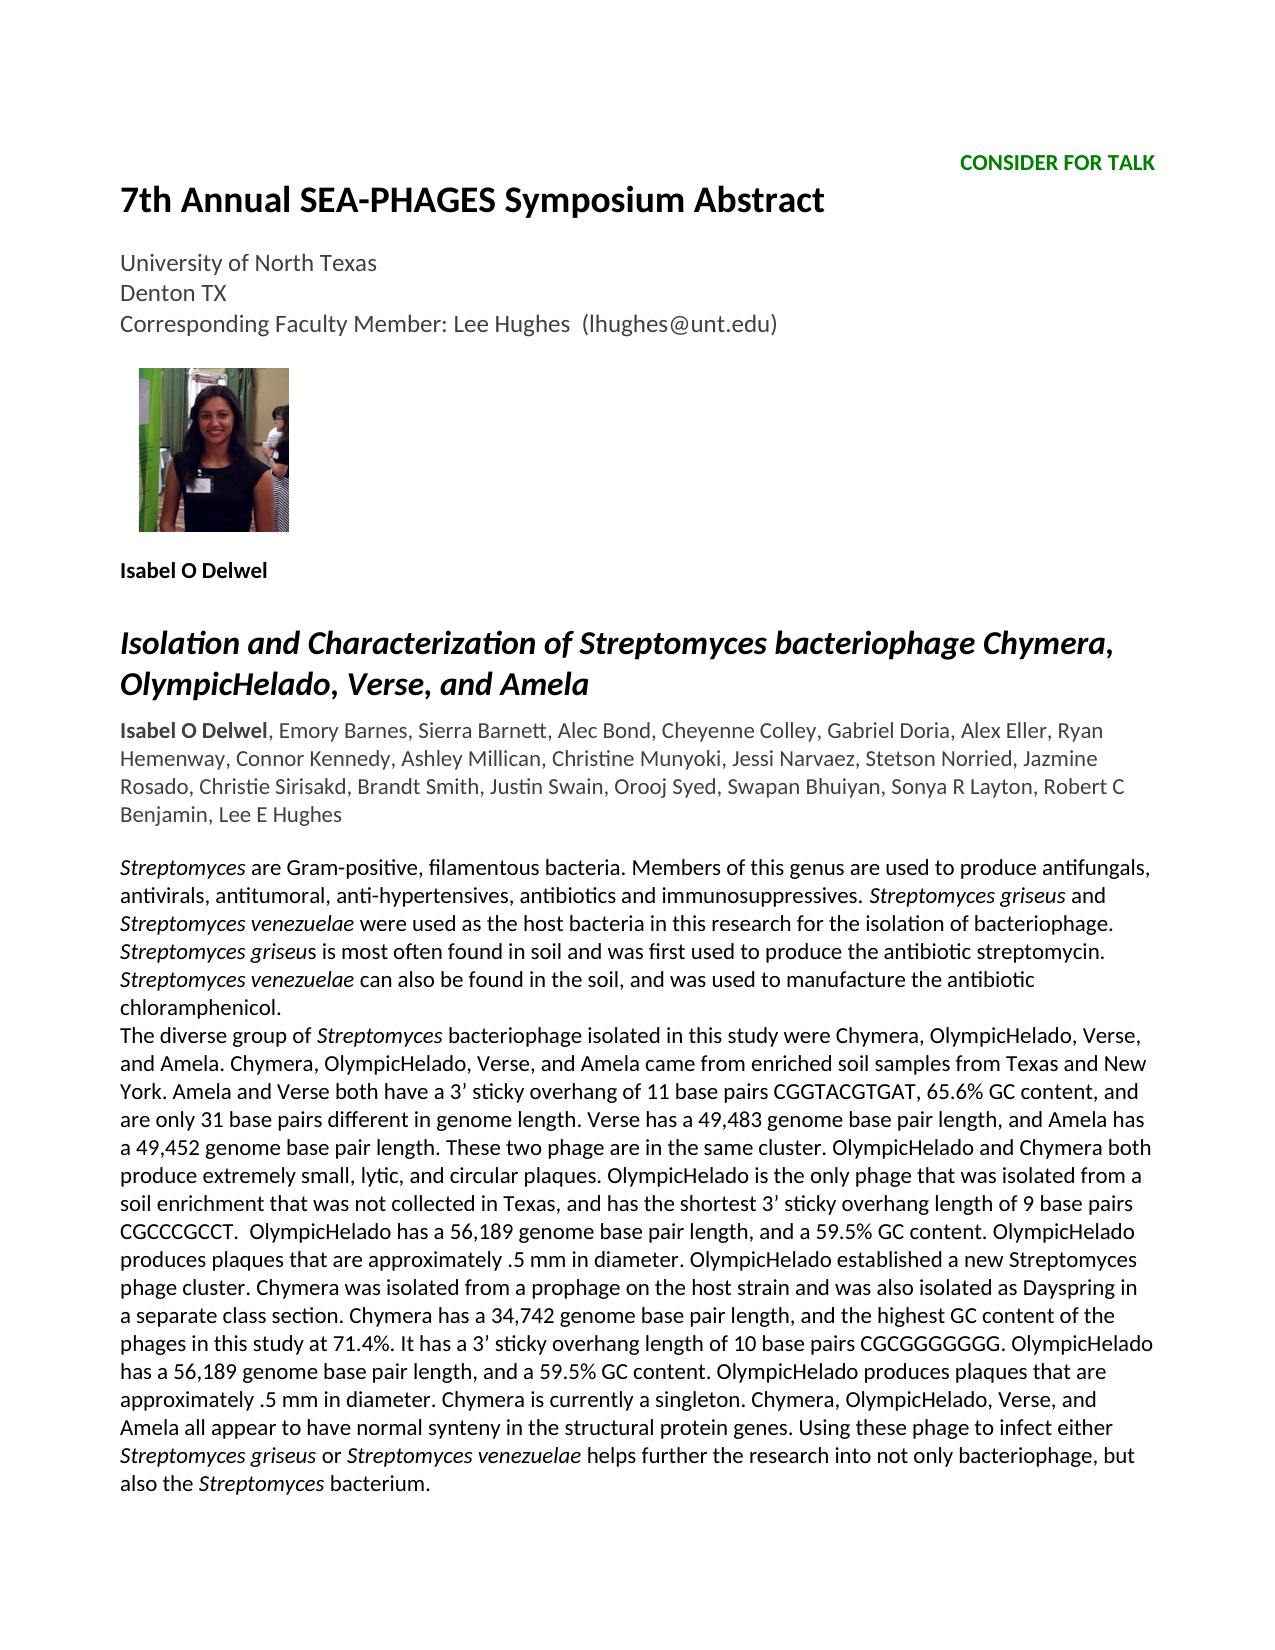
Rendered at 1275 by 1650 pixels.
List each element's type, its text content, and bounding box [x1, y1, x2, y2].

picture [138, 368, 289, 532]
text Isabel O Delwel, Emory Barnes, Sierra Barnett, Alec Bond, Cheyenne Colley, Gabriel Doria, Alex Eller, Ryan Hemenway, Connor Kennedy, Ashley Millican, Christine Munyoki, Jessi Narvaez, Stetson Norried, Jazmine Rosado, Christie Sirisakd, Brandt Smith, Justin Swain, Orooj Syed, Swapan Bhuiyan, Sonya R Layton, Robert C Benjamin, Lee E Hughes [120, 716, 1155, 828]
text Denton TX [120, 277, 1155, 308]
text CONSIDER FOR TALK [120, 148, 1155, 176]
text Corresponding Faculty Member: Lee Hughes (lhughes@unt.edu) [120, 308, 1155, 369]
text Streptomyces are Gram-positive, filamentous bacteria. Members of this genus are used to produce antifungals, antivirals, antitumoral, anti-hypertensives, antibiotics and immunosuppressives. Streptomyces griseus and Streptomyces venezuelae were used as the host bacteria in this research for the isolation of bacteriophage. Streptomyces griseus is most often found in soil and was first used to produce the antibiotic streptomycin. Streptomyces venezuelae can also be found in the soil, and was used to manufacture the antibiotic chloramphenicol. The diverse group of Streptomyces bacteriophage isolated in this study were Chymera, OlympicHelado, Verse, and Amela. Chymera, OlympicHelado, Verse, and Amela came from enriched soil samples from Texas and New York. Amela and Verse both have a 3’ sticky overhang of 11 base pairs CGGTACGTGAT, 65.6% GC content, and are only 31 base pairs different in genome length. Verse has a 49,483 genome base pair length, and Amela has a 49,452 genome base pair length. These two phage are in the same cluster. OlympicHelado and Chymera both produce extremely small, lytic, and circular plaques. OlympicHelado is the only phage that was isolated from a soil enrichment that was not collected in Texas, and has the shortest 3’ sticky overhang length of 9 base pairs CGCCCGCCT. OlympicHelado has a 56,189 genome base pair length, and a 59.5% GC content. OlympicHelado produces plaques that are approximately .5 mm in diameter. OlympicHelado established a new Streptomyces phage cluster. Chymera was isolated from a prophage on the host strain and was also isolated as Dayspring in a separate class section. Chymera has a 34,742 genome base pair length, and the highest GC content of the phages in this study at 71.4%. It has a 3’ sticky overhang length of 10 base pairs CGCGGGGGGG. OlympicHelado has a 56,189 genome base pair length, and a 59.5% GC content. OlympicHelado produces plaques that are approximately .5 mm in diameter. Chymera is currently a singleton. Chymera, OlympicHelado, Verse, and Amela all appear to have normal synteny in the structural protein genes. Using these phage to infect either Streptomyces griseus or Streptomyces venezuelae helps further the research into not only bacteriophage, but also the Streptomyces bacterium. [120, 853, 1155, 1525]
title Isolation and Characterization of Streptomyces bacteriophage Chymera, OlympicHelado, Verse, and Amela [120, 622, 1155, 703]
text University of North Texas [120, 247, 1155, 277]
text 7th Annual SEA-PHAGES Symposium Abstract [120, 176, 1155, 222]
text Isabel O Delwel [120, 556, 1155, 584]
